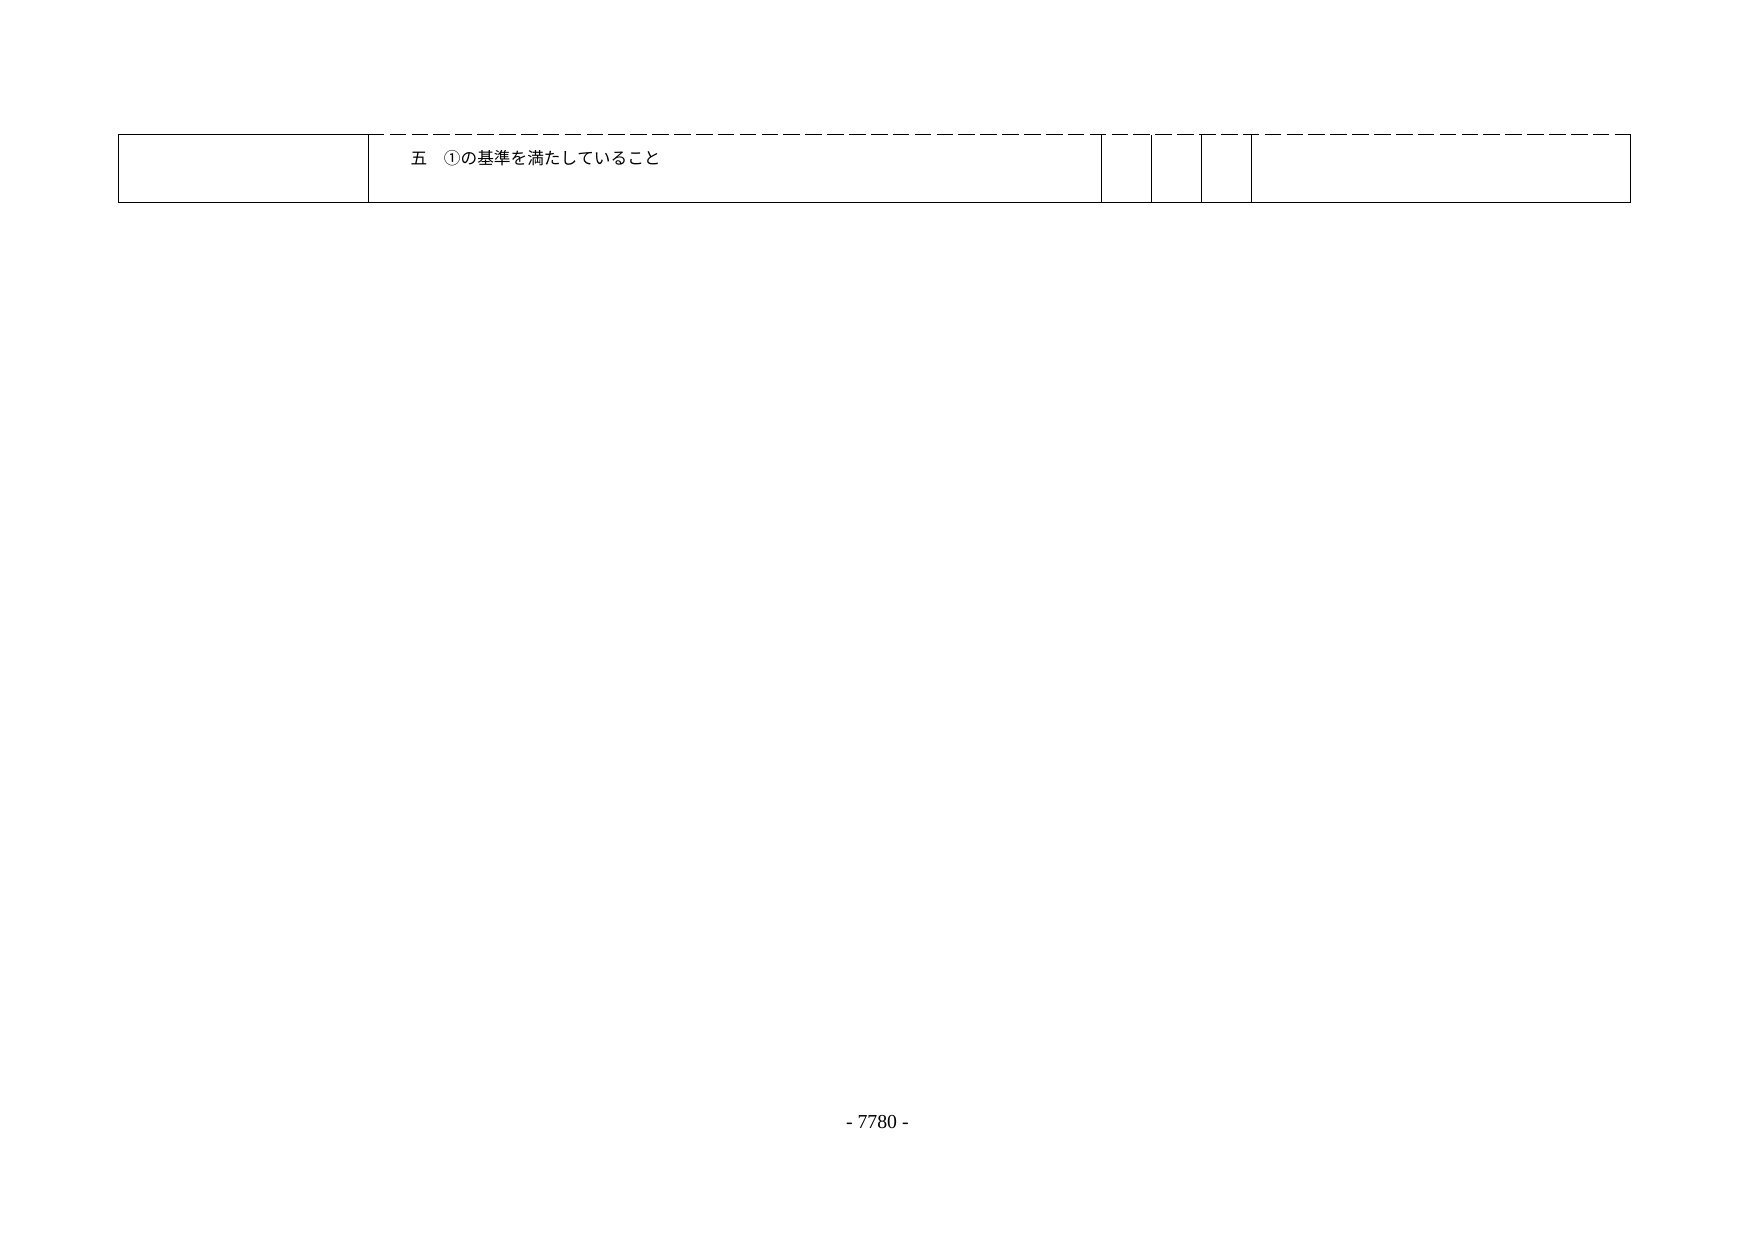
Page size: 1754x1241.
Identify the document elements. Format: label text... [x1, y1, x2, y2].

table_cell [369, 134, 1101, 202]
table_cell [1252, 134, 1630, 202]
table_cell 否 [1152, 134, 1201, 202]
table_cell 適 [1102, 134, 1152, 202]
table_cell 該当なし [1202, 134, 1251, 202]
